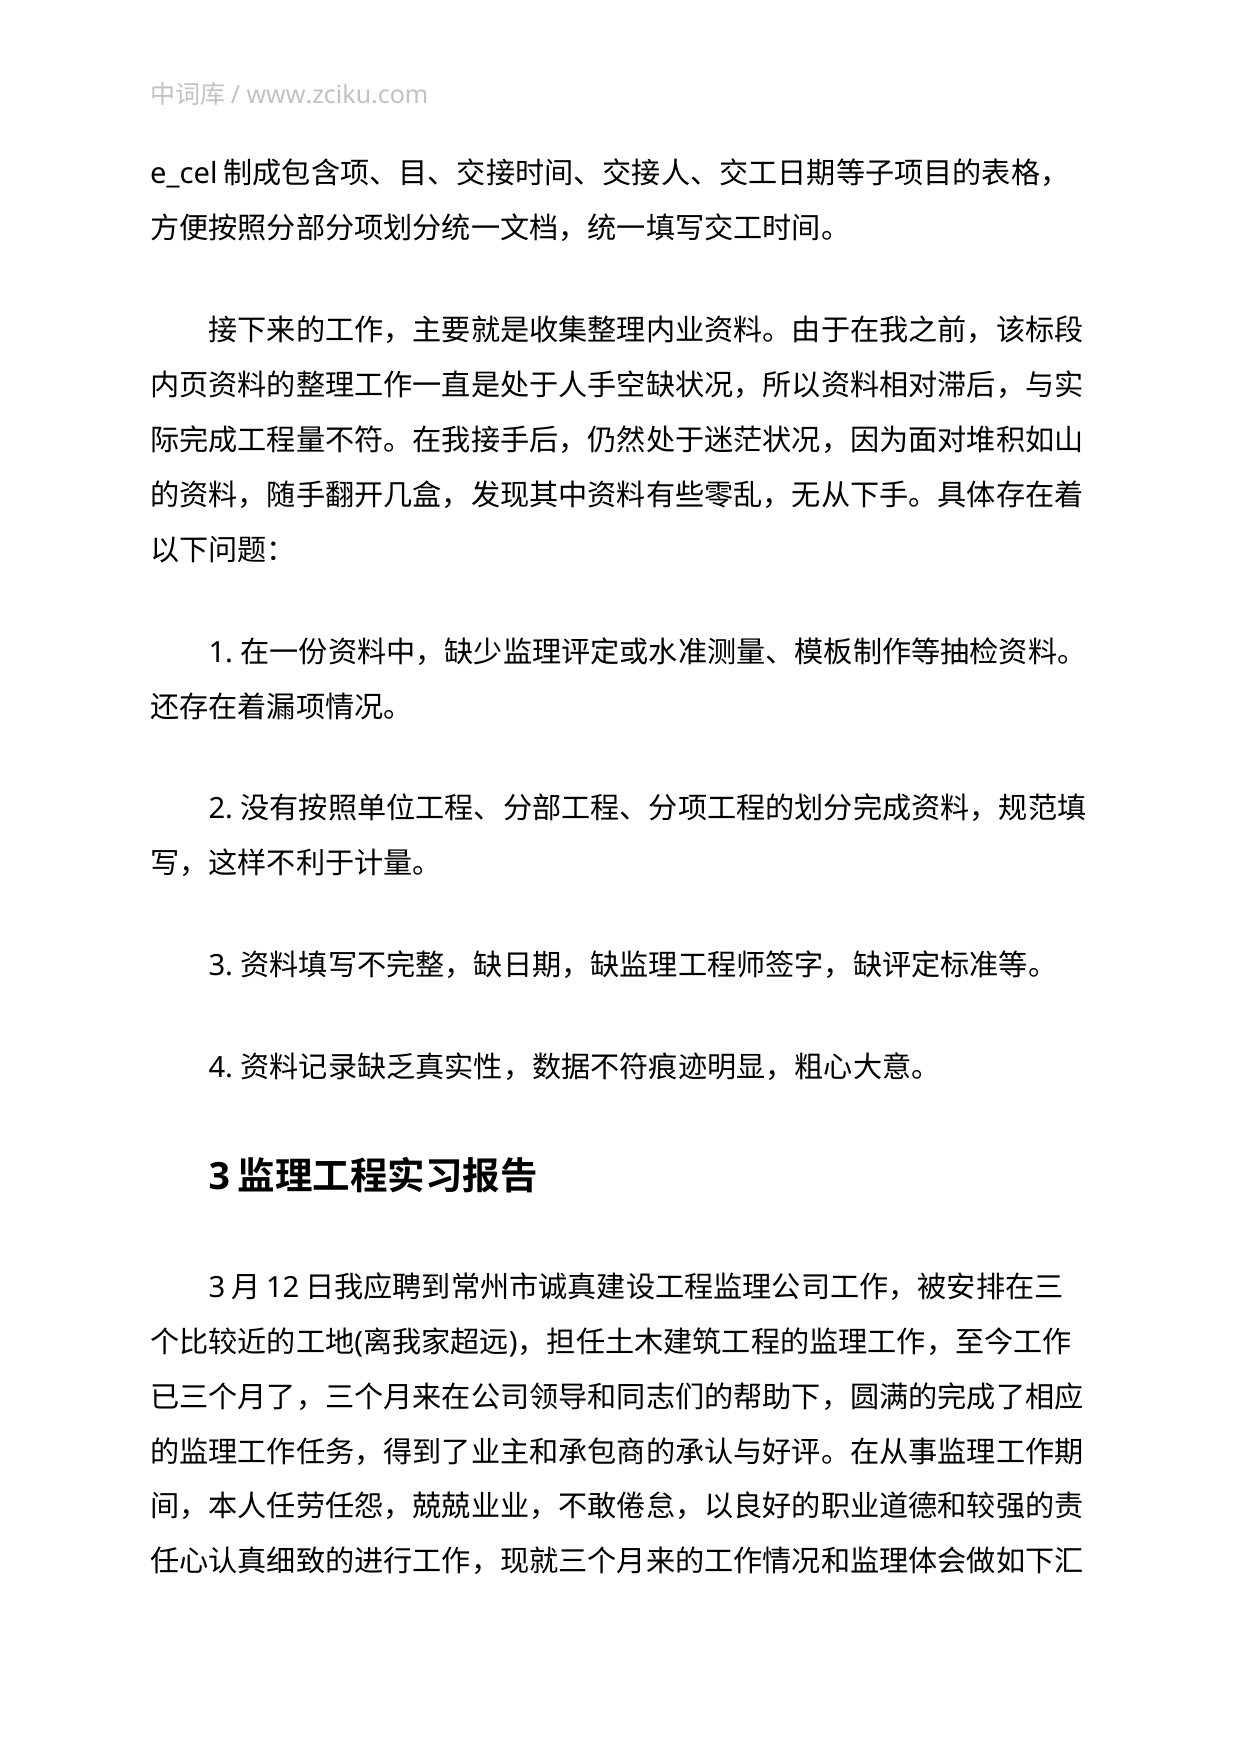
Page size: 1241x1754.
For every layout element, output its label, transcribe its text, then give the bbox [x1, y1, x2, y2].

text 接下来的工作，主要就是收集整理内业资料。由于在我之前，该标段内页资料的整理工作一直是处于人手空缺状况，所以资料相对滞后，与实际完成工程量不符。在我接手后，仍然处于迷茫状况，因为面对堆积如山的资料，随手翻开几盒，发现其中资料有些零乱，无从下手。具体存在着以下问题： [150, 307, 1090, 569]
text 4. 资料记录缺乏真实性，数据不符痕迹明显，粗心大意。 [150, 1044, 1090, 1086]
text 3. 资料填写不完整，缺日期，缺监理工程师签字，缺评定标准等。 [150, 942, 1090, 984]
text 1. 在一份资料中，缺少监理评定或水准测量、模板制作等抽检资料。还存在着漏项情况。 [150, 628, 1090, 725]
text 3监理工程实习报告 [150, 1146, 1090, 1200]
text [150, 1263, 1090, 1580]
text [150, 150, 1090, 247]
text 2. 没有按照单位工程、分部工程、分项工程的划分完成资料，规范填写，这样不利于计量。 [150, 785, 1090, 882]
